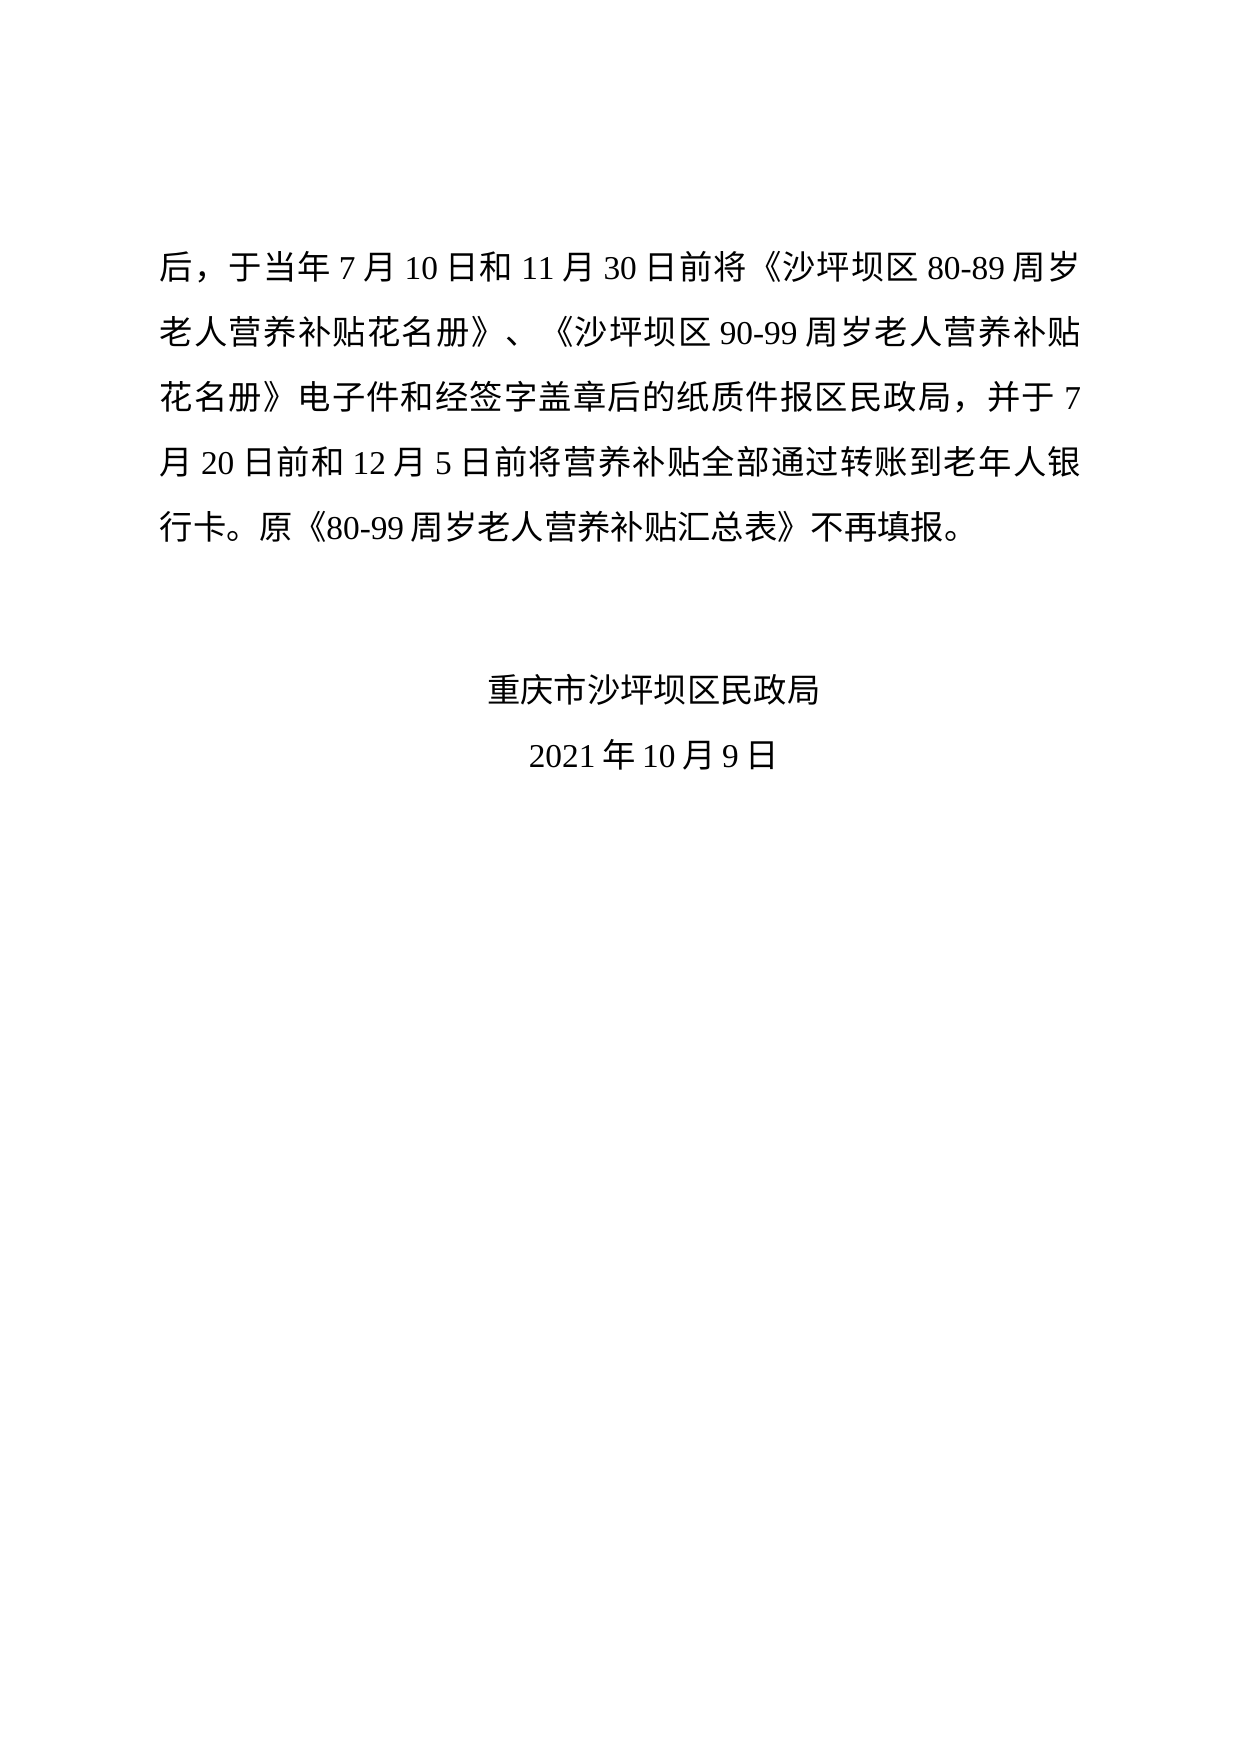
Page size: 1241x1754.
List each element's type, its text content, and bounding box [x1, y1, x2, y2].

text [159, 233, 1081, 558]
text 重庆市沙坪坝区民政局 [159, 655, 1081, 720]
text 2021年10月9日 [159, 720, 1081, 785]
